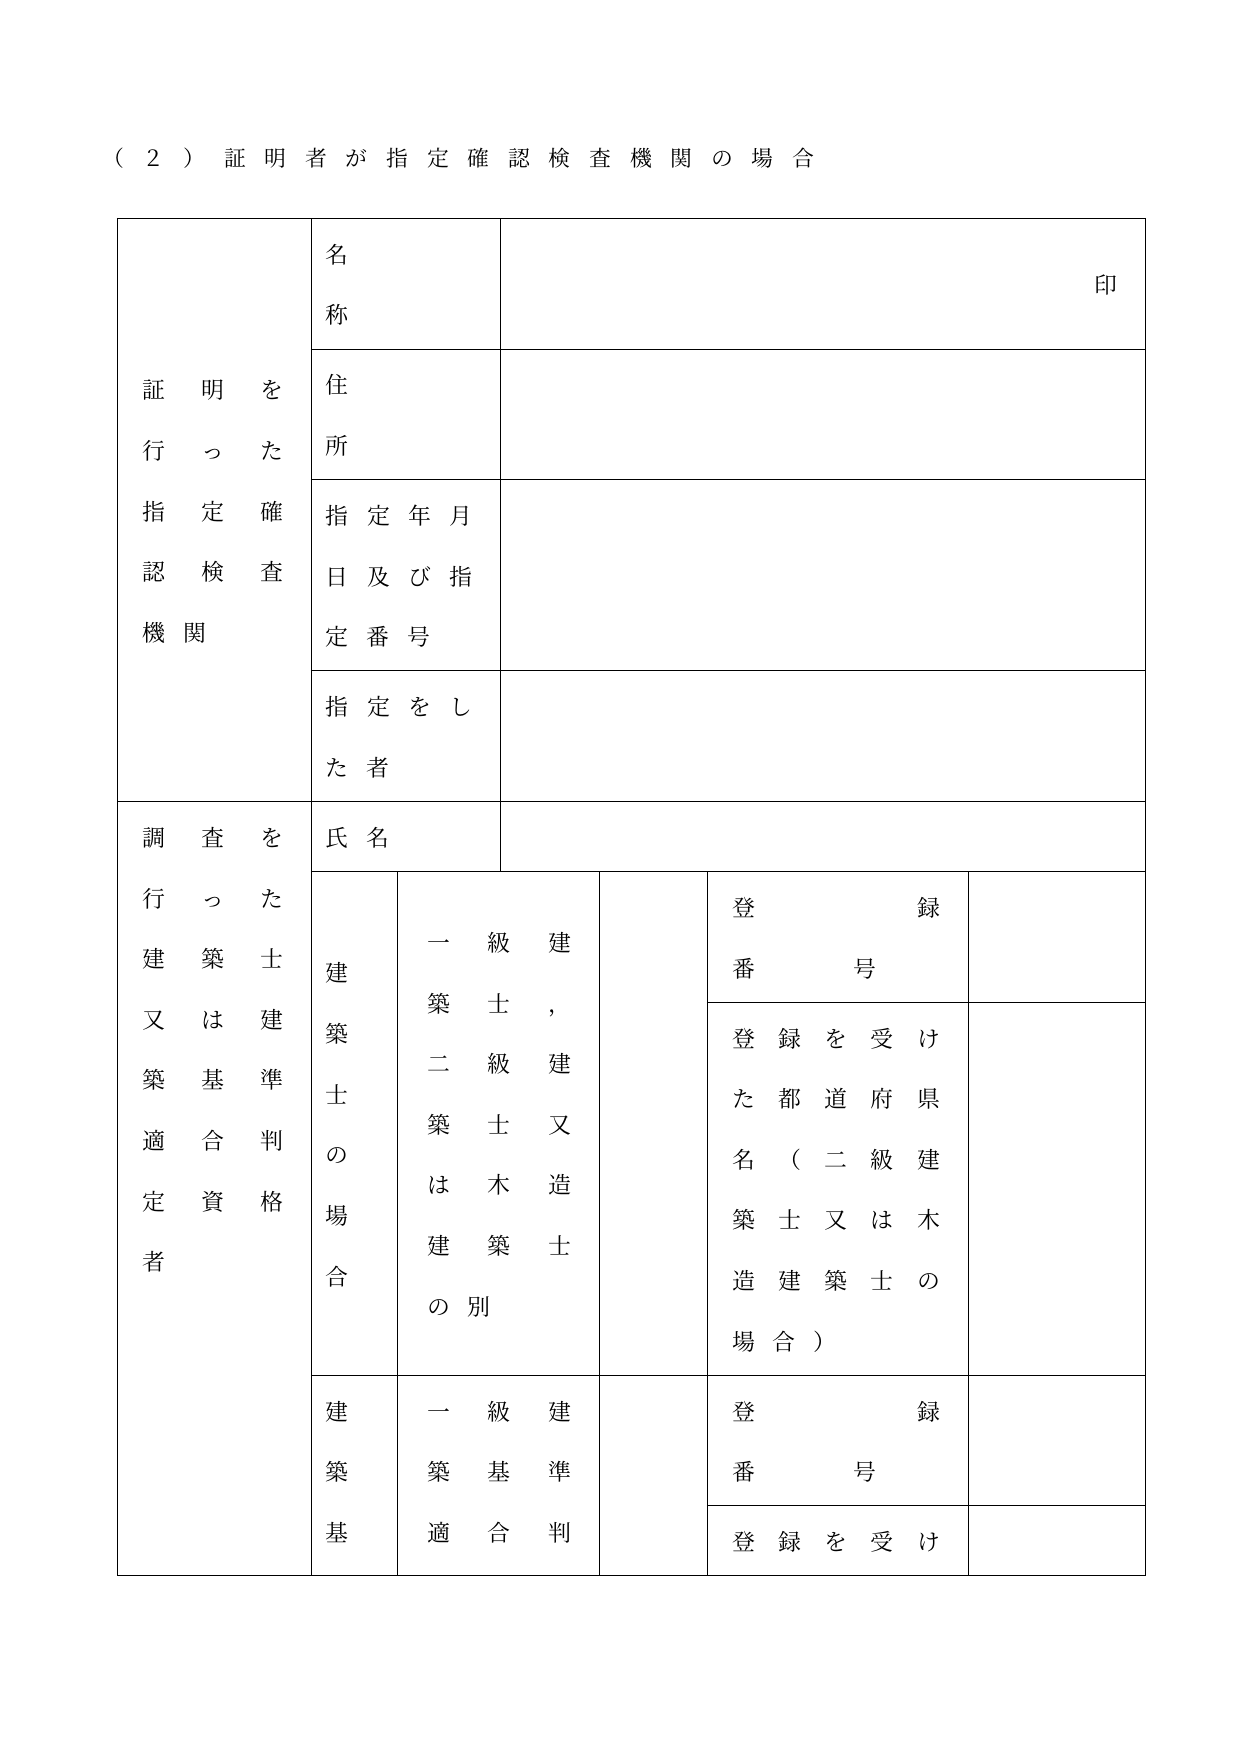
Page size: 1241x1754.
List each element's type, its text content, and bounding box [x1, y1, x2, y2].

table_cell 登 録 番 号 [708, 872, 968, 1002]
table_cell 登 録 番 号 [708, 1376, 968, 1505]
table_cell 調査を行った建築士又は建築基準適合判定資格者 [118, 802, 311, 1575]
table_cell 一級建築士，二級建築士又は木造建築士の別 [398, 872, 599, 1375]
table_cell [969, 1003, 1145, 1375]
table_header 証明を行った指定確認検査機関 [118, 219, 311, 801]
table_cell [969, 1376, 1145, 1505]
table_header 印 [501, 219, 1145, 348]
table_cell 建築士 の場合 [312, 872, 397, 1375]
table_header 名 称 [312, 219, 500, 348]
table_cell [600, 1376, 707, 1575]
text （２）証明者が指定確認検査機関の場合 [102, 127, 1138, 188]
table_cell 登録を受けた都道府県名（二級建築士又は木造建築士の場合） [708, 1003, 968, 1375]
table_cell [969, 872, 1145, 1002]
table_cell 住 所 [312, 350, 500, 479]
table_cell 指定をした者 [312, 671, 500, 801]
table_cell 氏名 [312, 802, 500, 871]
table_cell 指定年月日及び指定番号 [312, 480, 500, 670]
table_cell [501, 480, 1145, 670]
table_cell 登録を受けた地方整備局等名 [708, 1506, 968, 1575]
table_cell 建築基準適合判定資格者の場合 [312, 1376, 397, 1575]
table_cell [501, 802, 1145, 871]
table_cell [501, 671, 1145, 801]
table_cell 一級建築基準適合判定資格者又は二級建築基準適合判定資格者の別 [398, 1376, 599, 1575]
table_cell [600, 872, 707, 1375]
table_cell [969, 1506, 1145, 1575]
table_cell [501, 350, 1145, 479]
